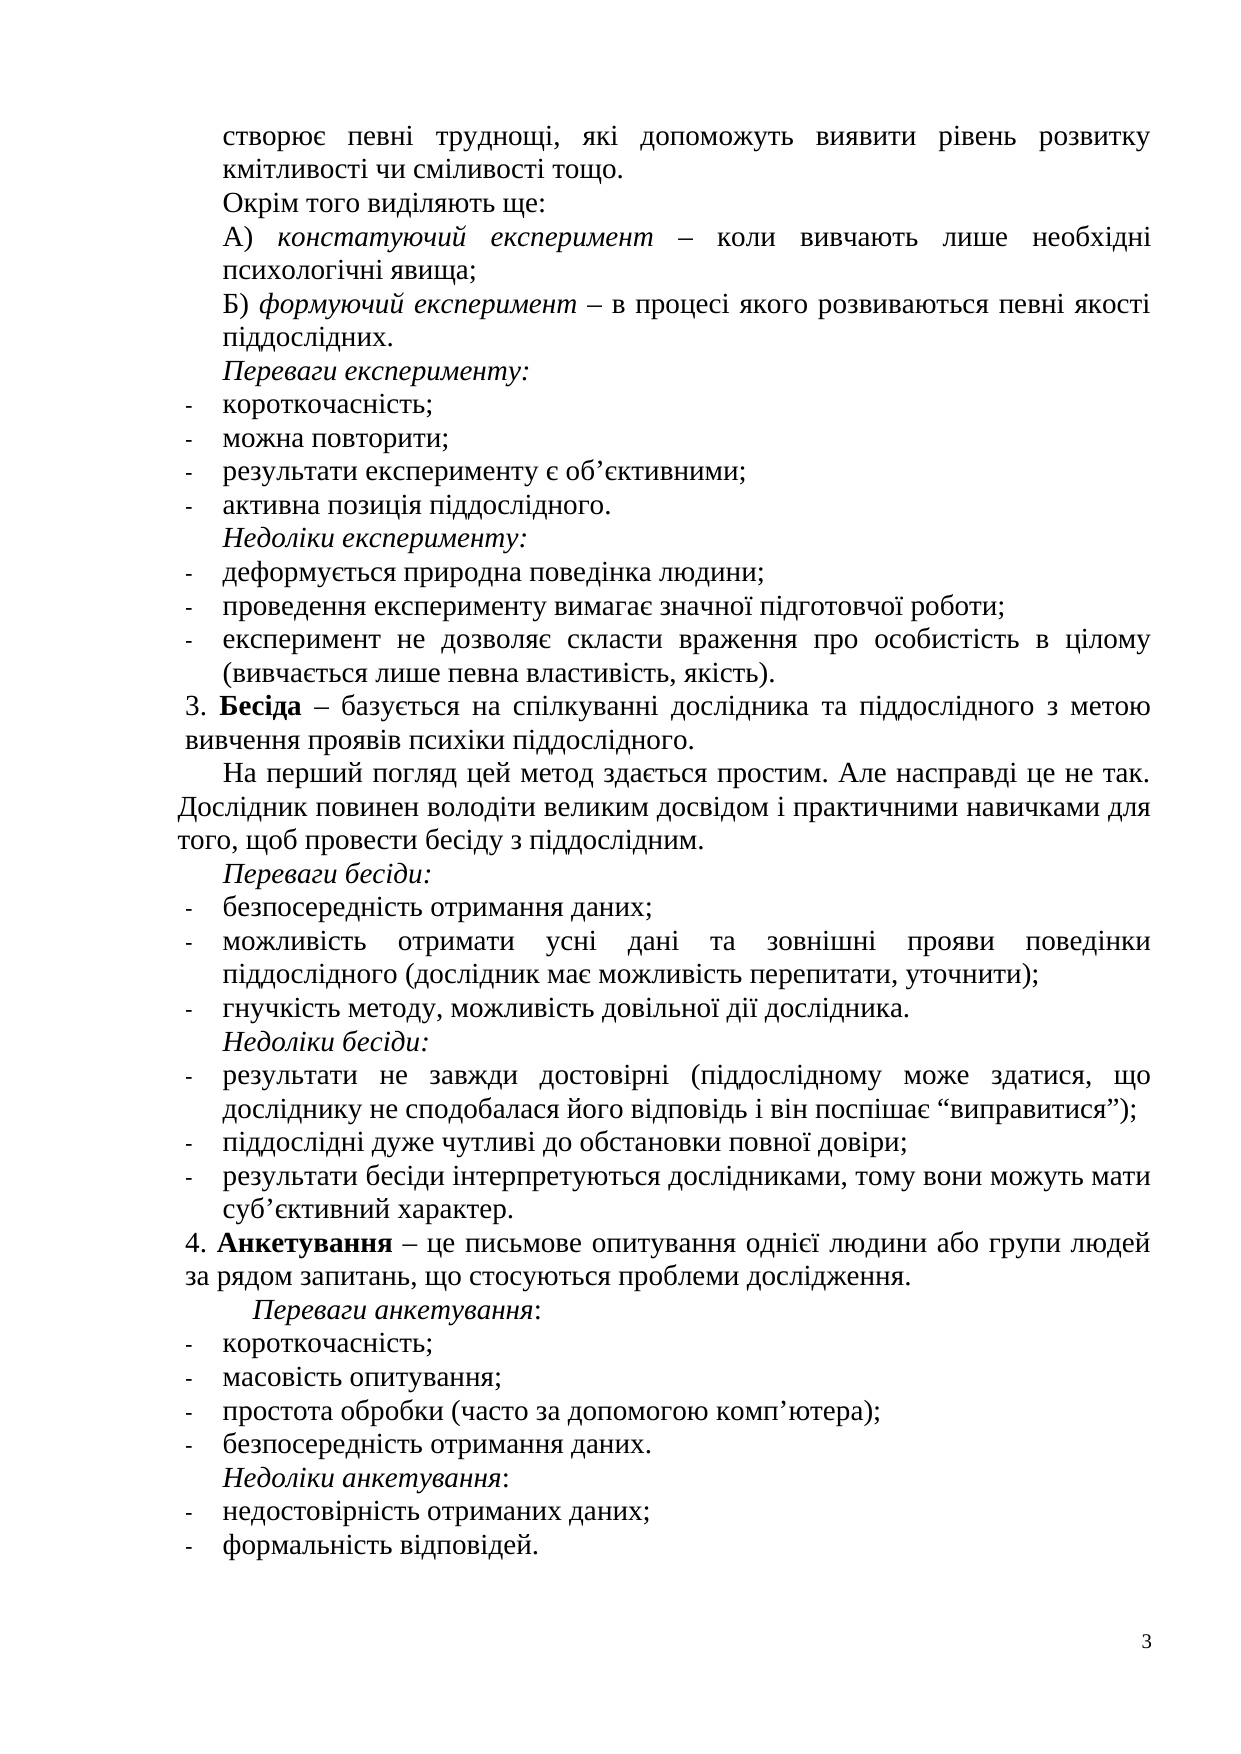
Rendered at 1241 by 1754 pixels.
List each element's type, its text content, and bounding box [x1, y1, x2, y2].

text На перший погляд цей метод здається простим. Але насправді це не так. Дослідник повинен володіти великим досвідом і практичними навичками для того, щоб провести бесіду з піддослідним. [177, 755, 1152, 856]
list можливість отримати усні дані та зовнішні прояви поведінки піддослідного (дослідник має можливість перепитати, уточнити); [185, 923, 1152, 990]
text Недоліки анкетування: [222, 1460, 1152, 1493]
list короткочасність; [185, 386, 1152, 420]
text Окрім того виділяють ще: [222, 185, 1152, 219]
list недостовірність отриманих даних; [185, 1493, 1152, 1527]
list деформується природна поведінка людини; [185, 554, 1152, 588]
list проведення експерименту вимагає значної підготовчої роботи; [185, 588, 1152, 621]
list безпосередність отримання даних. [185, 1426, 1152, 1460]
text Переваги анкетування: [185, 1292, 1152, 1326]
text Переваги бесіди: [177, 856, 1152, 889]
list результати експерименту є об’єктивними; [185, 453, 1152, 487]
list формальність відповідей. [185, 1527, 1152, 1560]
text 3. Бесіда – базується на спілкуванні дослідника та піддослідного з метою вивчення проявів психіки піддослідного. [185, 688, 1152, 755]
list піддослідні дуже чутливі до обстановки повної довіри; [185, 1124, 1152, 1158]
list масовість опитування; [185, 1359, 1152, 1393]
text Недоліки експерименту: [222, 521, 1152, 554]
text Переваги експерименту: [222, 353, 1152, 386]
text Б) формуючий експеримент – в процесі якого розвиваються певні якості піддослідних. [222, 286, 1152, 353]
list безпосередність отримання даних; [185, 889, 1152, 923]
text 4. Анкетування – це письмове опитування однієї людини або групи людей за рядом запитань, що стосуються проблеми дослідження. [185, 1225, 1152, 1292]
list результати не завжди достовірні (піддослідному може здатися, що досліднику не сподобалася його відповідь і він поспішає “виправитися”); [185, 1057, 1152, 1124]
list короткочасність; [185, 1326, 1152, 1359]
list гнучкість методу, можливість довільної дії дослідника. [185, 990, 1152, 1024]
list експеримент не дозволяє скласти враження про особистість в цілому (вивчається лише певна властивість, якість). [185, 621, 1152, 688]
text А) констатуючий експеримент – коли вивчають лише необхідні психологічні явища; [222, 219, 1152, 286]
list активна позиція піддослідного. [185, 487, 1152, 521]
list результати бесіди інтерпретуються дослідниками, тому вони можуть мати суб’єктивний характер. [185, 1158, 1152, 1225]
list можна повторити; [185, 420, 1152, 453]
text Недоліки бесіди: [222, 1024, 1152, 1057]
list простота обробки (часто за допомогою комп’ютера); [185, 1393, 1152, 1426]
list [185, 118, 1152, 185]
